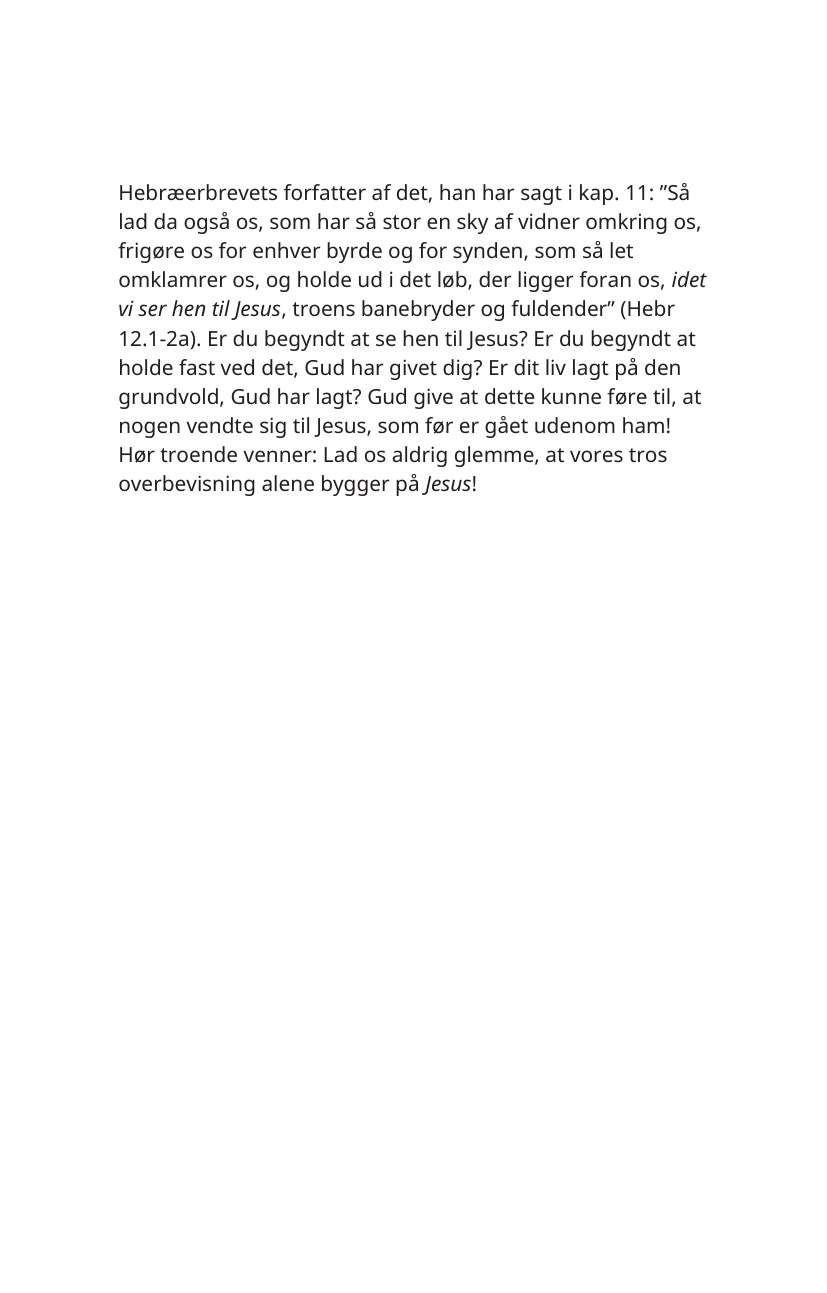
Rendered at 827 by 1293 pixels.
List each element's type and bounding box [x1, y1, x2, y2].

text [118, 177, 709, 498]
